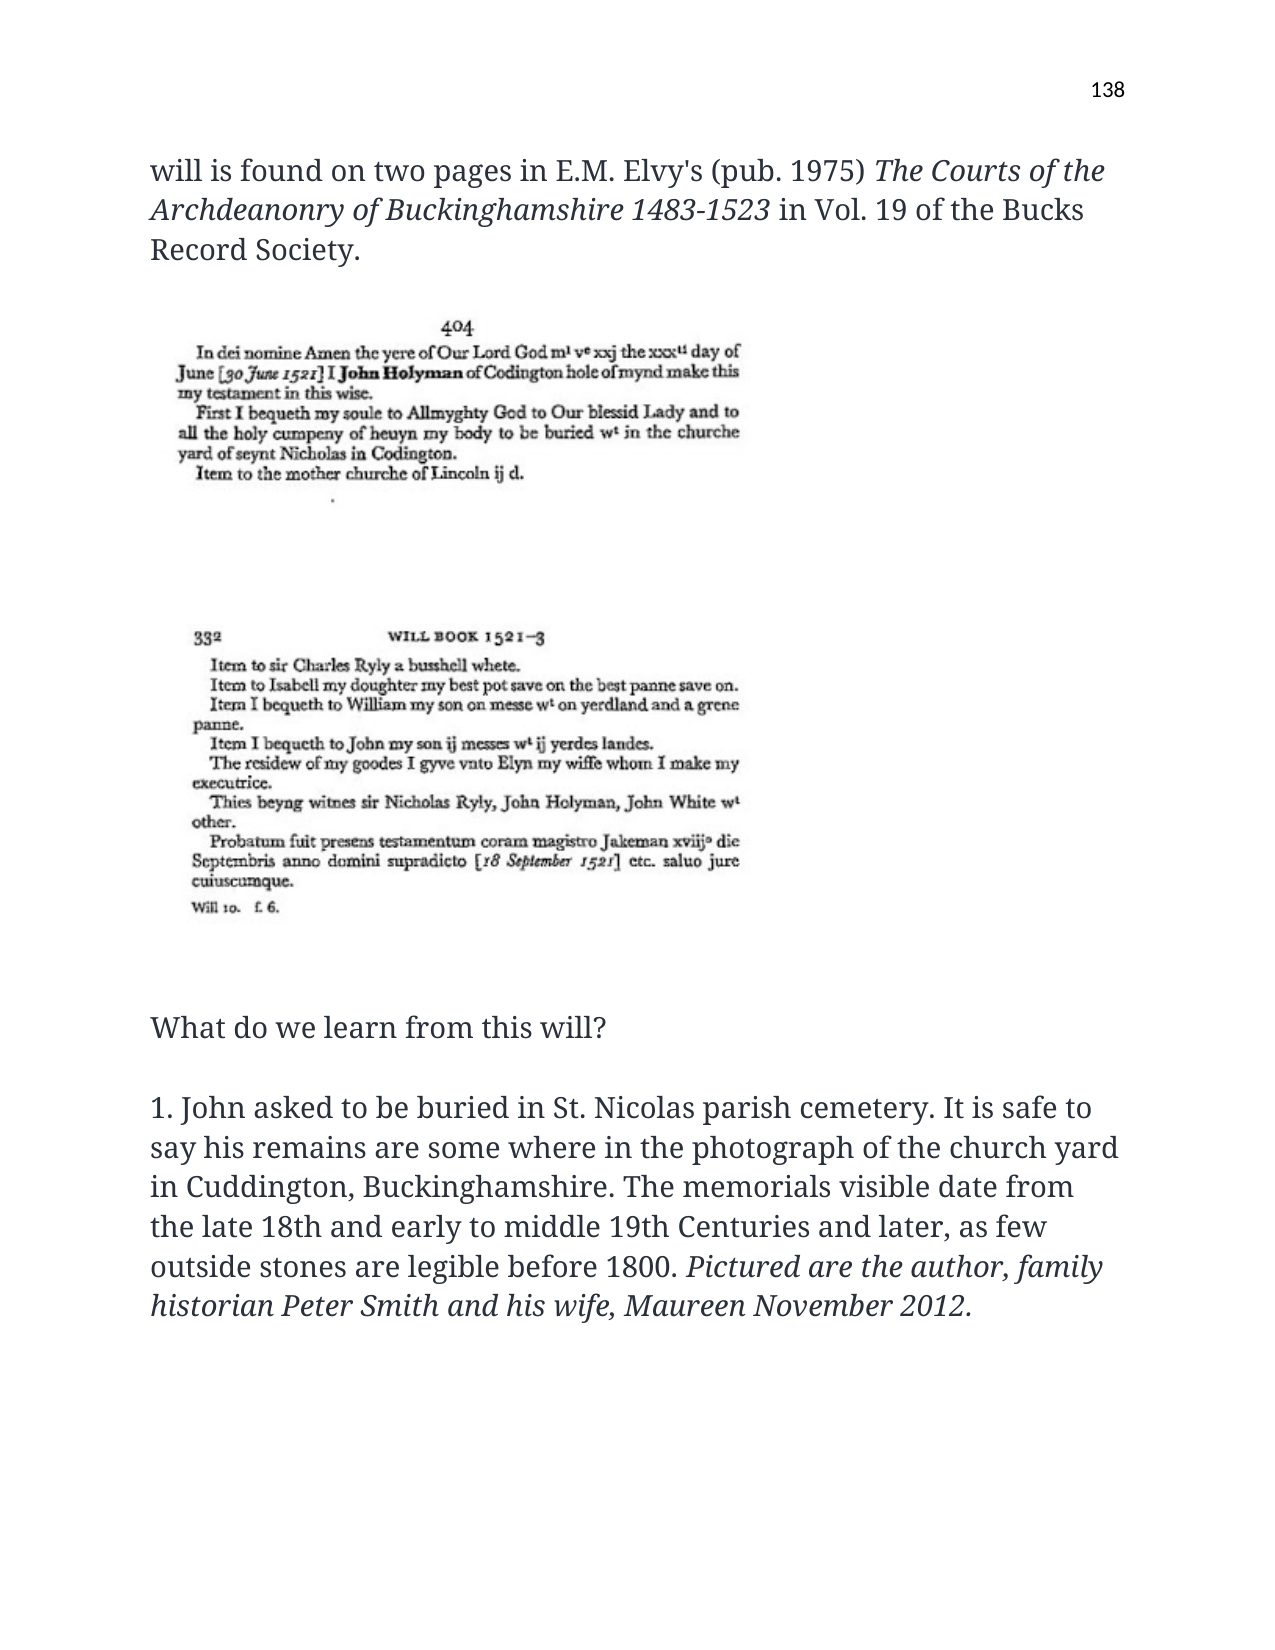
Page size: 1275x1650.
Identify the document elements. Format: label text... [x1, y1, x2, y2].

picture [150, 586, 775, 931]
text What do we learn from this will? 1. John asked to be buried in St. Nicolas parish cemetery. It is safe to say his remains are some where in the photograph of the church yard in Cuddington, Buckinghamshire. The memorials visible date from the late 18th and early to middle 19th Centuries and later, as few outside stones are legible before 1800. Pictured are the author, family historian Peter Smith and his wife, Maureen November 2012. [150, 968, 1125, 1325]
picture [150, 294, 775, 510]
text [150, 150, 1125, 269]
